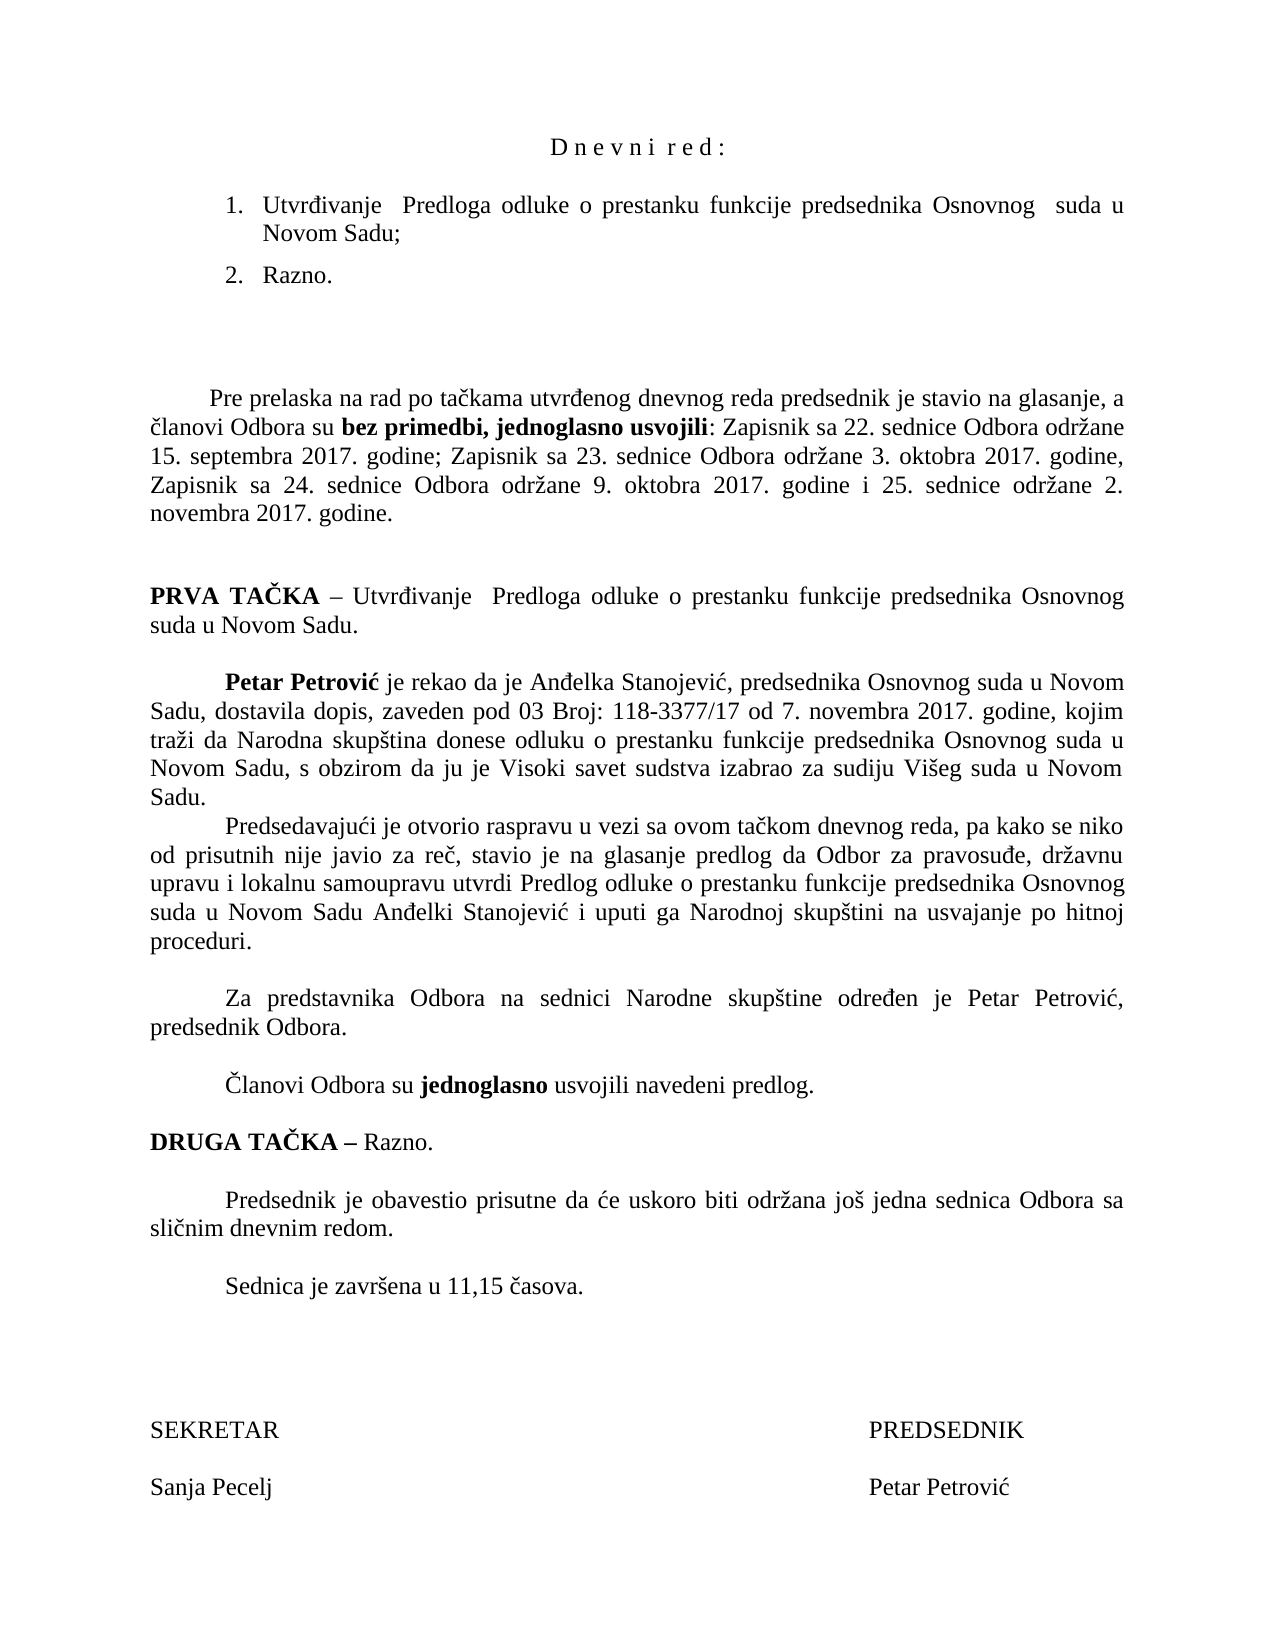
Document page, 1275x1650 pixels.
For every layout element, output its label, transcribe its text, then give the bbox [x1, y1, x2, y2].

text Predsednik je obavestio prisutne da će uskoro biti održana još jedna sednica Odbora sa sličnim dnevnim redom. [150, 1185, 1125, 1242]
text D n e v n i r e d : [150, 132, 1125, 161]
text DRUGA TAČKA – Razno. [150, 1127, 1125, 1156]
text Pre prelaska na rad po tačkama utvrđenog dnevnog reda predsednik je stavio na glasanje, a članovi Odbora su bez primedbi, jednoglasno usvojili: Zapisnik sa 22. sednice Odbora održane 15. septembra 2017. godine; Zapisnik sa 23. sednice Odbora održane 3. oktobra 2017. godine, Zapisnik sa 24. sednice Odbora održane 9. oktobra 2017. godine i 25. sednice održane 2. novembra 2017. godine. [150, 383, 1125, 527]
text Za predstavnika Odbora na sednici Narodne skupštine određen je Petar Petrović, predsednik Odbora. [150, 983, 1125, 1041]
text Predsedavajući je otvorio raspravu u vezi sa ovom tačkom dnevnog reda, pa kako se niko od prisutnih nije javio za reč, stavio je na glasanje predlog da Odbor za pravosuđe, državnu upravu i lokalnu samoupravu utvrdi Predlog odluke o prestanku funkcije predsednika Osnovnog suda u Novom Sadu Anđelki Stanojević i uputi ga Narodnoj skupštini na usvajanje po hitnoj proceduri. [150, 811, 1125, 955]
text SEKRETAR PREDSEDNIK [150, 1415, 1125, 1443]
list Utvrđivanje Predloga odluke o prestanku funkcije predsednika Osnovnog suda u Novom Sadu; [225, 190, 1125, 247]
text PRVA TAČKA – Utvrđivanje Predloga odluke o prestanku funkcije predsednika Osnovnog suda u Novom Sadu. [150, 581, 1125, 638]
text Članovi Odbora su jednoglasno usvojili navedeni predlog. [150, 1070, 1125, 1098]
text Sanja Pecelj Petar Petrović [150, 1472, 1125, 1501]
text Sednica je završena u 11,15 časova. [150, 1271, 1125, 1300]
list Razno. [225, 260, 1125, 288]
text Petar Petrović je rekao da je Anđelka Stanojević, predsednika Osnovnog suda u Novom Sadu, dostavila dopis, zaveden pod 03 Broj: 118-3377/17 od 7. novembra 2017. godine, kojim traži da Narodna skupština donese odluku o prestanku funkcije predsednika Osnovnog suda u Novom Sadu, s obzirom da ju je Visoki savet sudstva izabrao za sudiju Višeg suda u Novom Sadu. [150, 667, 1125, 811]
